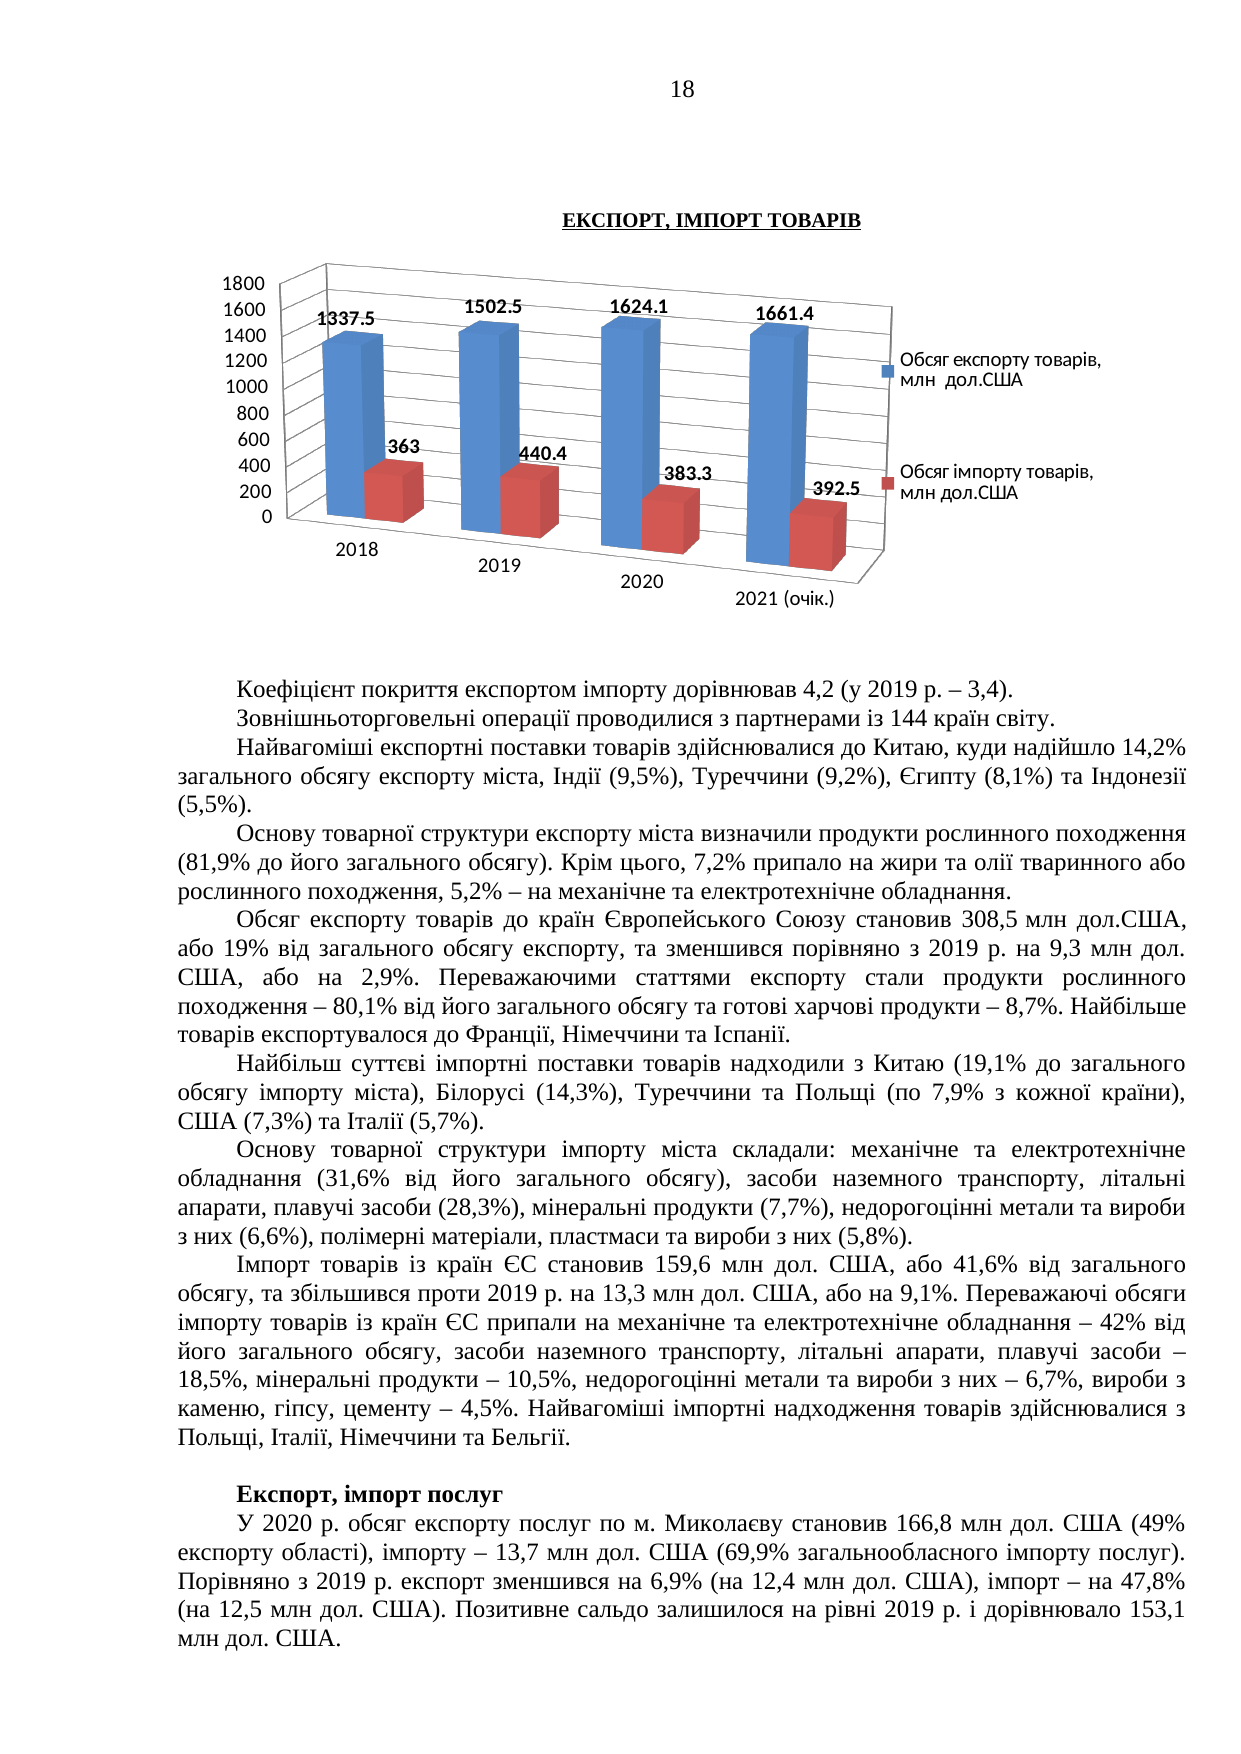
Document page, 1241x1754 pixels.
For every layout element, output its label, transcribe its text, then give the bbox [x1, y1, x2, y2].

text Основу товарної структури експорту міста визначили продукти рослинного походження (81,9% до його загального обсягу). Крім цього, 7,2% припало на жири та олії тваринного або рослинного походження, 5,2% – на механічне та електротехнічне обладнання. [177, 818, 1187, 904]
text Найвагоміші експортні поставки товарів здійснювалися до Китаю, куди надійшло 14,2% загального обсягу експорту міста, Індії (9,5%), Туреччини (9,2%), Єгипту (8,1%) та Індонезії (5,5%). [177, 732, 1187, 818]
text Обсяг експорту товарів до країн Європейського Союзу становив 308,5 млн дол.США, або 19% від загального обсягу експорту, та зменшився порівняно з 2019 р. на 9,3 млн дол. США, або на 2,9%. Переважаючими статтями експорту стали продукти рослинного походження – 80,1% від його загального обсягу та готові харчові продукти – 8,7%. Найбільше товарів експортувалося до Франції, Німеччини та Іспанії. [177, 904, 1187, 1048]
text Експорт, імпорт послуг [177, 1479, 1185, 1508]
text У 2020 р. обсяг експорту послуг по м. Миколаєву становив 166,8 млн дол. США (49% експорту області), імпорту – 13,7 млн дол. США (69,9% загальнообласного імпорту послуг). Порівняно з 2019 р. експорт зменшився на 6,9% (на 12,4 млн дол. США), імпорт – на 47,8% (на 12,5 млн дол. США). Позитивне сальдо залишилося на рівні 2019 р. і дорівнювало 153,1 млн дол. США. [177, 1508, 1187, 1652]
text Коефіцієнт покриття експортом імпорту дорівнював 4,2 (у 2019 р. – 3,4). [236, 674, 1187, 703]
text Імпорт товарів із країн ЄС становив 159,6 млн дол. США, або 41,6% від загального обсягу, та збільшився проти 2019 р. на 13,3 млн дол. США, або на 9,1%. Переважаючі обсяги імпорту товарів із країн ЄС припали на механічне та електротехнічне обладнання – 42% від його загального обсягу, засоби наземного транспорту, літальні апарати, плавучі засоби – 18,5%, мінеральні продукти – 10,5%, недорогоцінні метали та вироби з них – 6,7%, вироби з каменю, гіпсу, цементу – 4,5%. Найвагоміші імпортні надходження товарів здійснювалися з Польщі, Італії, Німеччини та Бельгії. [177, 1249, 1187, 1451]
text Зовнішньоторговельні операції проводилися з партнерами із 144 країн світу. [177, 703, 1187, 732]
text Основу товарної структури імпорту міста складали: механічне та електротехнічне обладнання (31,6% від його загального обсягу), засоби наземного транспорту, літальні апарати, плавучі засоби (28,3%), мінеральні продукти (7,7%), недорогоцінні метали та вироби з них (6,6%), полімерні матеріали, пластмаси та вироби з них (5,8%). [177, 1134, 1187, 1249]
text ЕКСПОРТ, ІМПОРТ ТОВАРІВ [177, 208, 1187, 232]
text Найбільш суттєві імпортні поставки товарів надходили з Китаю (19,1% до загального обсягу імпорту міста), Білорусі (14,3%), Туреччини та Польщі (по 7,9% з кожної країни), США (7,3%) та Італії (5,7%). [177, 1048, 1187, 1134]
